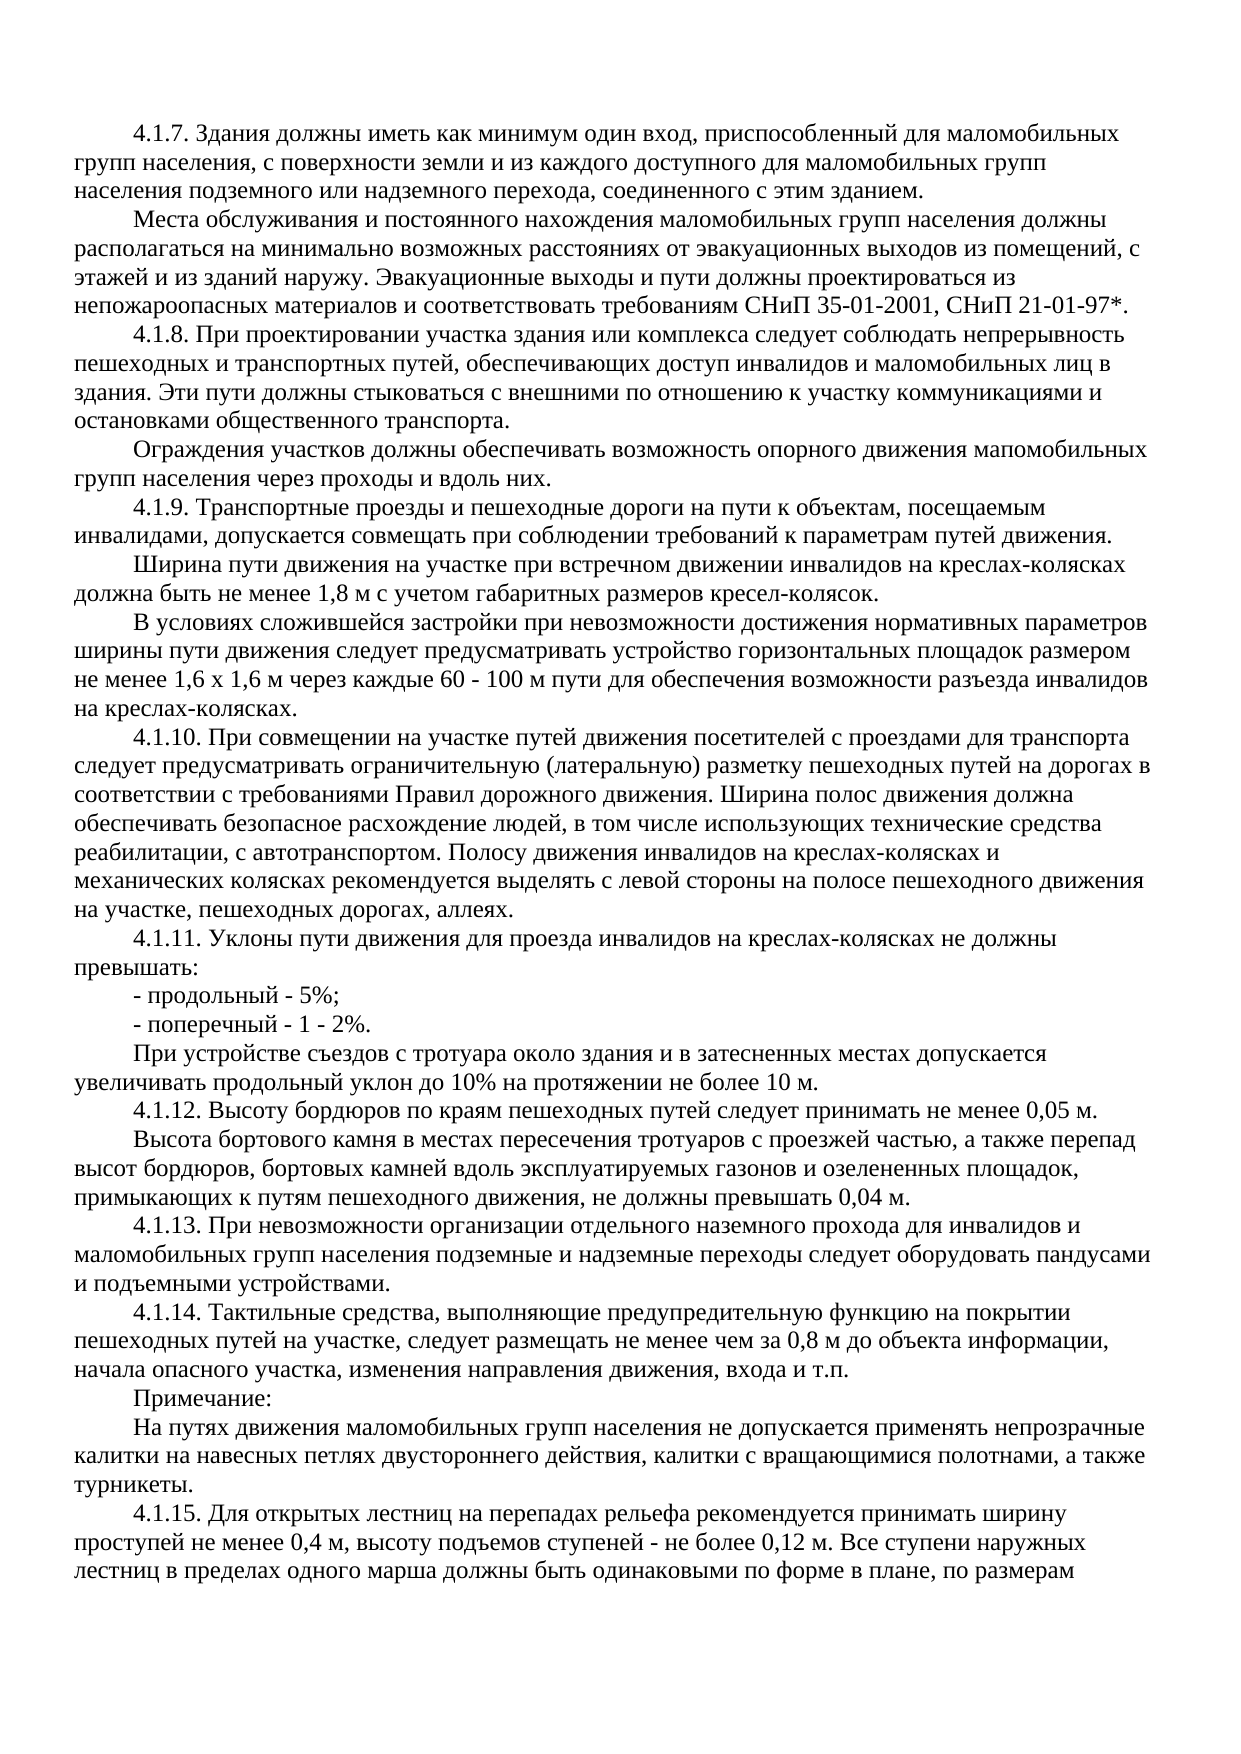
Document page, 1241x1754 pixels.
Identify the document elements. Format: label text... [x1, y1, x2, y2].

text Места обслуживания и постоянного нахождения маломобильных групп населения должны располагаться на минимально возможных расстояниях от эвакуационных выходов из помещений, с этажей и из зданий наружу. Эвакуационные выходы и пути должны проектироваться из непожароопасных материалов и соответствовать требованиям СНиП 35-01-2001, СНиП 21-01-97*. [74, 204, 1152, 319]
text В условиях сложившейся застройки при невозможности достижения нормативных параметров ширины пути движения следует предусматривать устройство горизонтальных площадок размером не менее 1,6 x 1,6 м через каждые 60 - 100 м пути для обеспечения возможности разъезда инвалидов на креслах-колясках. [74, 607, 1152, 722]
text 4.1.14. Тактильные средства, выполняющие предупредительную функцию на покрытии пешеходных путей на участке, следует размещать не менее чем за 0,8 м до объекта информации, начала опасного участка, изменения направления движения, входа и т.п. [74, 1297, 1152, 1383]
text Ограждения участков должны обеспечивать возможность опорного движения мапомобильных групп населения через проходы и вдоль них. [74, 434, 1152, 492]
text На путях движения маломобильных групп населения не допускается применять непрозрачные калитки на навесных петлях двустороннего действия, калитки с вращающимися полотнами, а также турникеты. [74, 1412, 1152, 1498]
text 4.1.12. Высоту бордюров по краям пешеходных путей следует принимать не менее 0,05 м. [74, 1096, 1152, 1124]
text 4.1.13. При невозможности организации отдельного наземного прохода для инвалидов и маломобильных групп населения подземные и надземные переходы следует оборудовать пандусами и подъемными устройствами. [74, 1211, 1152, 1297]
text - поперечный - 1 - 2%. [74, 1009, 1152, 1038]
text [74, 1498, 1152, 1584]
text 4.1.9. Транспортные проезды и пешеходные дороги на пути к объектам, посещаемым инвалидами, допускается совмещать при соблюдении требований к параметрам путей движения. [74, 492, 1152, 549]
text - продольный - 5%; [74, 981, 1152, 1009]
text Высота бортового камня в местах пересечения тротуаров с проезжей частью, а также перепад высот бордюров, бортовых камней вдоль эксплуатируемых газонов и озелененных площадок, примыкающих к путям пешеходного движения, не должны превышать 0,04 м. [74, 1124, 1152, 1211]
text 4.1.8. При проектировании участка здания или комплекса следует соблюдать непрерывность пешеходных и транспортных путей, обеспечивающих доступ инвалидов и маломобильных лиц в здания. Эти пути должны стыковаться с внешними по отношению к участку коммуникациями и остановками общественного транспорта. [74, 319, 1152, 434]
text Ширина пути движения на участке при встречном движении инвалидов на креслах-колясках должна быть не менее 1,8 м с учетом габаритных размеров кресел-колясок. [74, 549, 1152, 607]
text При устройстве съездов с тротуара около здания и в затесненных местах допускается увеличивать продольный уклон до 10% на протяжении не более 10 м. [74, 1038, 1152, 1096]
text 4.1.7. Здания должны иметь как минимум один вход, приспособленный для маломобильных групп населения, с поверхности земли и из каждого доступного для маломобильных групп населения подземного или надземного перехода, соединенного с этим зданием. [74, 118, 1152, 204]
text Примечание: [74, 1383, 1152, 1412]
text 4.1.10. При совмещении на участке путей движения посетителей с проездами для транспорта следует предусматривать ограничительную (латеральную) разметку пешеходных путей на дорогах в соответствии с требованиями Правил дорожного движения. Ширина полос движения должна обеспечивать безопасное расхождение людей, в том числе использующих технические средства реабилитации, с автотранспортом. Полосу движения инвалидов на креслах-колясках и механических колясках рекомендуется выделять с левой стороны на полосе пешеходного движения на участке, пешеходных дорогах, аллеях. [74, 722, 1152, 923]
text 4.1.11. Уклоны пути движения для проезда инвалидов на креслах-колясках не должны превышать: [74, 923, 1152, 981]
